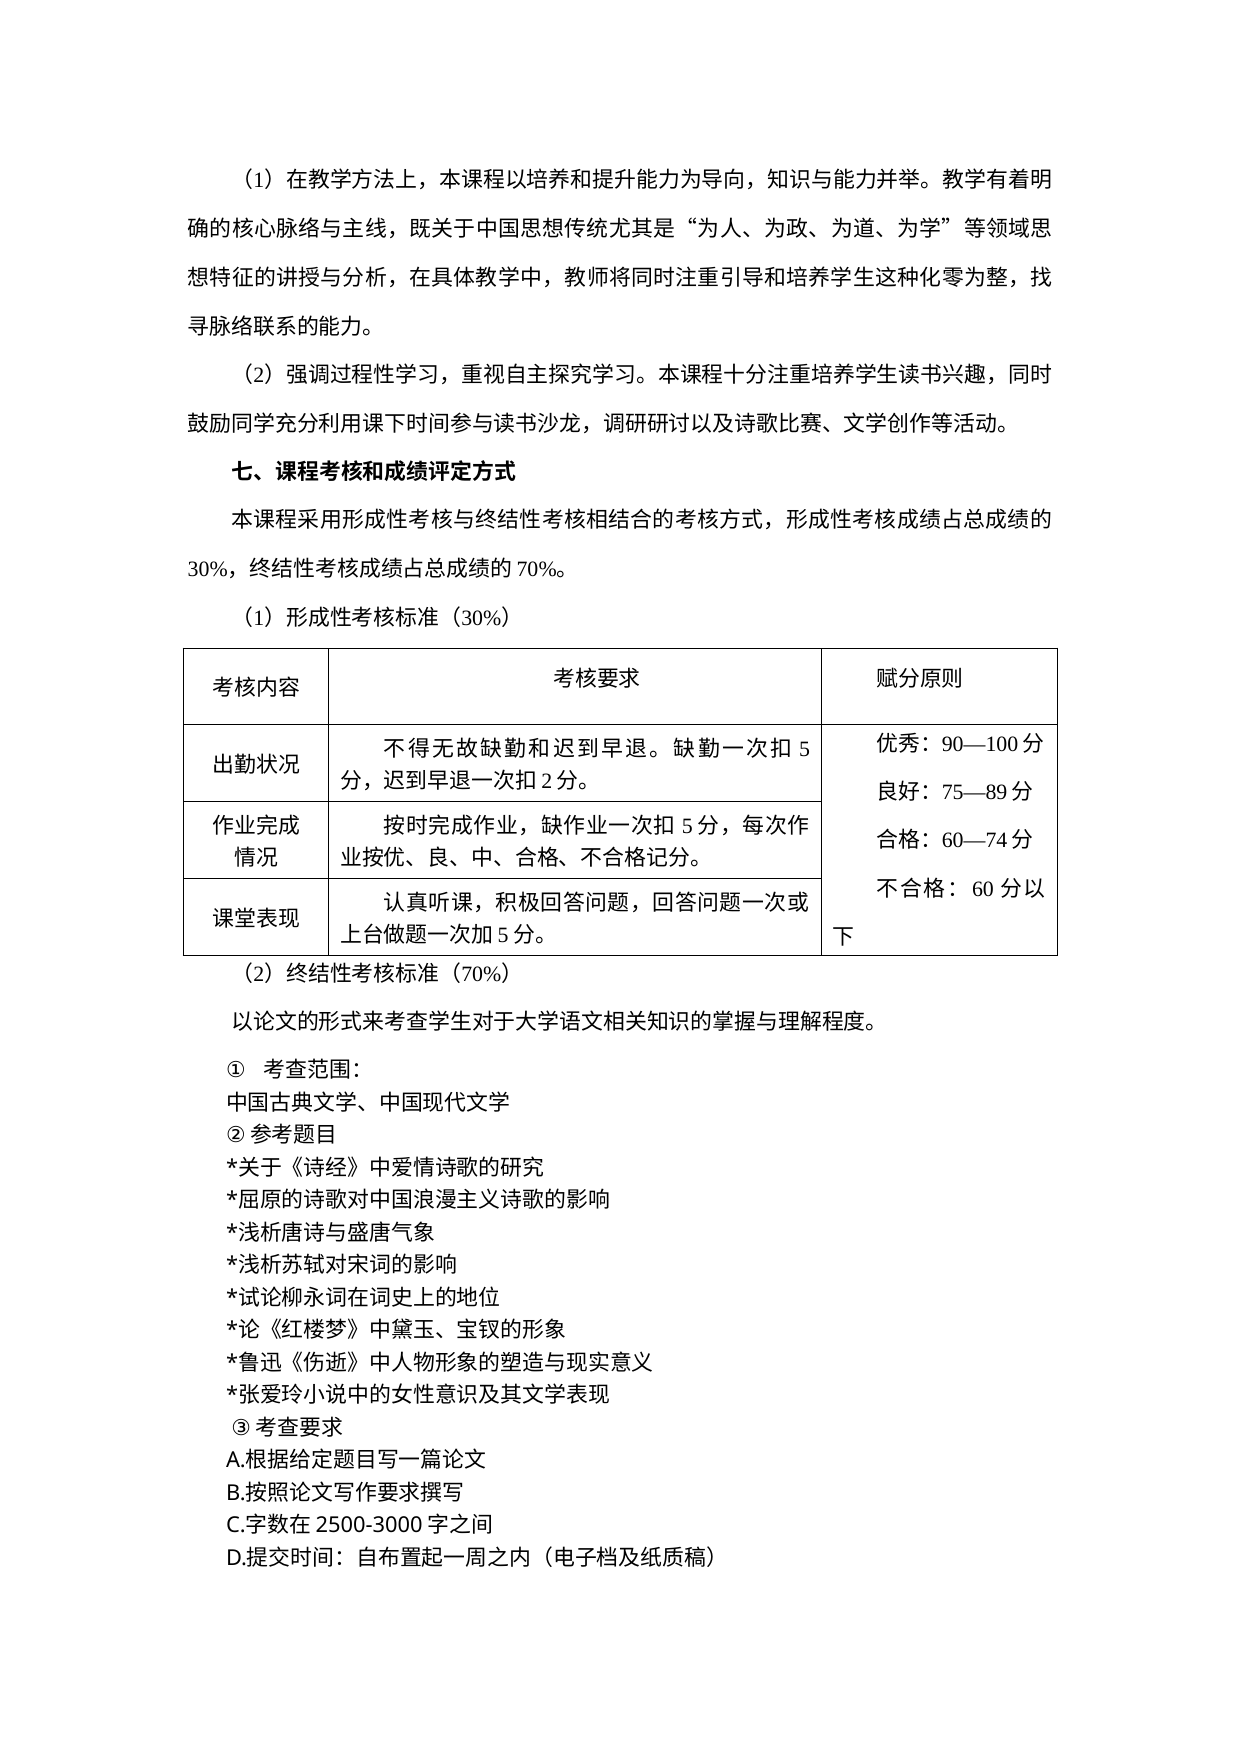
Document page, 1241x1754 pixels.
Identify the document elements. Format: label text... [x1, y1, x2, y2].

text 七、课程考核和成绩评定方式 [187, 454, 1053, 486]
text B.按照论文写作要求撰写 [187, 1475, 1053, 1507]
list 考查范围： [226, 1052, 1053, 1085]
text *浅析苏轼对宋词的影响 [187, 1247, 1053, 1280]
table_header 考核要求 [329, 649, 821, 724]
table_cell 优秀：90—100分 良好：75—89分 合格：60—74分 不合格：60分以下 [822, 725, 1057, 954]
text 本课程采用形成性考核与终结性考核相结合的考核方式，形成性考核成绩占总成绩的30%，终结性考核成绩占总成绩的70%。 [187, 502, 1053, 583]
text *张爱玲小说中的女性意识及其文学表现 [187, 1377, 1053, 1410]
table_cell 作业完成 情况 [184, 802, 328, 878]
text （1）在教学方法上，本课程以培养和提升能力为导向，知识与能力并举。教学有着明确的核心脉络与主线，既关于中国思想传统尤其是“为人、为政、为道、为学”等领域思想特征的讲授与分析，在具体教学中，教师将同时注重引导和培养学生这种化零为整，找寻脉络联系的能力。 [187, 162, 1053, 341]
table_cell 认真听课，积极回答问题，回答问题一次或上台做题一次加5分。 [329, 879, 821, 954]
text ②参考题目 [187, 1117, 1053, 1150]
text D.提交时间：自布置起一周之内（电子档及纸质稿） [187, 1540, 1053, 1572]
text *浅析唐诗与盛唐气象 [187, 1215, 1053, 1247]
table_header 考核内容 [184, 649, 328, 724]
table_cell 出勤状况 [184, 725, 328, 801]
text *试论柳永词在词史上的地位 [187, 1280, 1053, 1312]
table_cell 不得无故缺勤和迟到早退。缺勤一次扣5分，迟到早退一次扣2分。 [329, 725, 821, 801]
text A.根据给定题目写一篇论文 [187, 1442, 1053, 1475]
text *关于《诗经》中爱情诗歌的研究 [187, 1150, 1053, 1182]
text （2）终结性考核标准（70%） [187, 956, 1053, 988]
text 中国古典文学、中国现代文学 [187, 1085, 1053, 1117]
table_header 赋分原则 [822, 649, 1057, 724]
text *论《红楼梦》中黛玉、宝钗的形象 [187, 1312, 1053, 1345]
table_cell 课堂表现 [184, 879, 328, 954]
text ③考查要求 [187, 1410, 1053, 1442]
text 以论文的形式来考查学生对于大学语文相关知识的掌握与理解程度。 [187, 1004, 1053, 1036]
text *屈原的诗歌对中国浪漫主义诗歌的影响 [187, 1182, 1053, 1215]
text C.字数在2500-3000字之间 [187, 1507, 1053, 1540]
text *鲁迅《伤逝》中人物形象的塑造与现实意义 [187, 1345, 1053, 1377]
table_cell 按时完成作业，缺作业一次扣5分，每次作业按优、良、中、合格、不合格记分。 [329, 802, 821, 878]
text （2）强调过程性学习，重视自主探究学习。本课程十分注重培养学生读书兴趣，同时鼓励同学充分利用课下时间参与读书沙龙，调研研讨以及诗歌比赛、文学创作等活动。 [187, 357, 1053, 438]
text （1）形成性考核标准（30%） [187, 599, 1053, 632]
